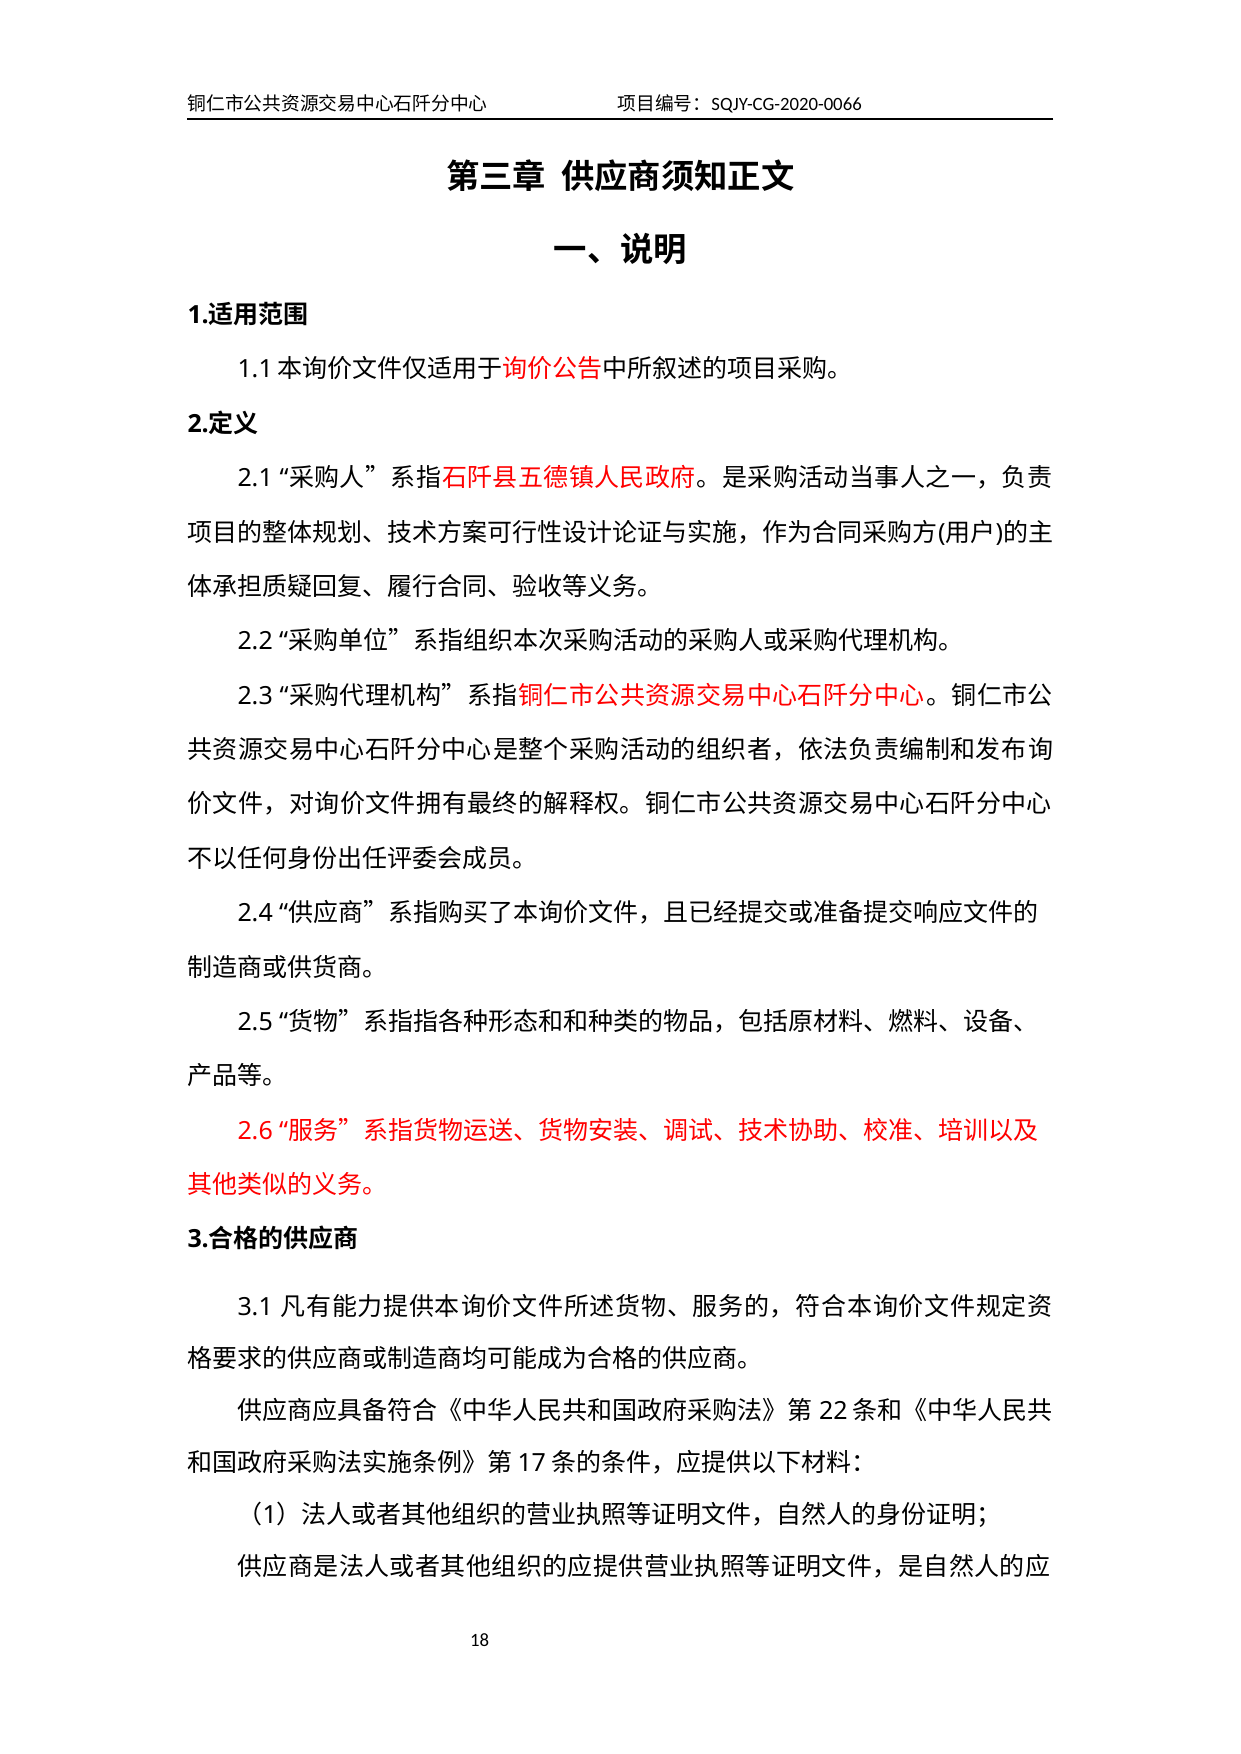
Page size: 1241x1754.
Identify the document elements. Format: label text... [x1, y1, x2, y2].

text 1.适用范围 [187, 294, 1053, 331]
text 供应商应具备符合《中华人民共和国政府采购法》第22条和《中华人民共和国政府采购法实施条例》第17条的条件，应提供以下材料： [187, 1377, 1053, 1482]
text （1）法人或者其他组织的营业执照等证明文件，自然人的身份证明； [187, 1482, 1053, 1534]
text 2.5 “货物”系指指各种形态和和种类的物品，包括原材料、燃料、设备、产品等。 [187, 1001, 1053, 1092]
text 2.4 “供应商”系指购买了本询价文件，且已经提交或准备提交响应文件的制造商或供货商。 [187, 893, 1053, 983]
text 3.合格的供应商 [187, 1219, 1053, 1255]
text 2.2 “采购单位”系指组织本次采购活动的采购人或采购代理机构。 [187, 621, 1053, 657]
text 一、说明 [187, 222, 1053, 271]
text 1.1本询价文件仅适用于询价公告中所叙述的项目采购。 [187, 349, 1053, 385]
text 第三章 供应商须知正文 [187, 150, 1053, 198]
text 3.1 凡有能力提供本询价文件所述货物、服务的，符合本询价文件规定资格要求的供应商或制造商均可能成为合格的供应商。 [187, 1273, 1053, 1377]
text 2.定义 [187, 403, 1053, 439]
text 2.1 “采购人”系指石阡县五德镇人民政府。是采购活动当事人之一，负责项目的整体规划、技术方案可行性设计论证与实施，作为合同采购方(用户)的主体承担质疑回复、履行合同、验收等义务。 [187, 458, 1053, 603]
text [187, 1534, 1053, 1586]
text 2.3 “采购代理机构”系指铜仁市公共资源交易中心石阡分中心。铜仁市公共资源交易中心石阡分中心是整个采购活动的组织者，依法负责编制和发布询价文件，对询价文件拥有最终的解释权。铜仁市公共资源交易中心石阡分中心不以任何身份出任评委会成员。 [187, 675, 1053, 874]
text 2.6 “服务”系指货物运送、货物安装、调试、技术协助、校准、培训以及其他类似的义务。 [187, 1110, 1053, 1201]
